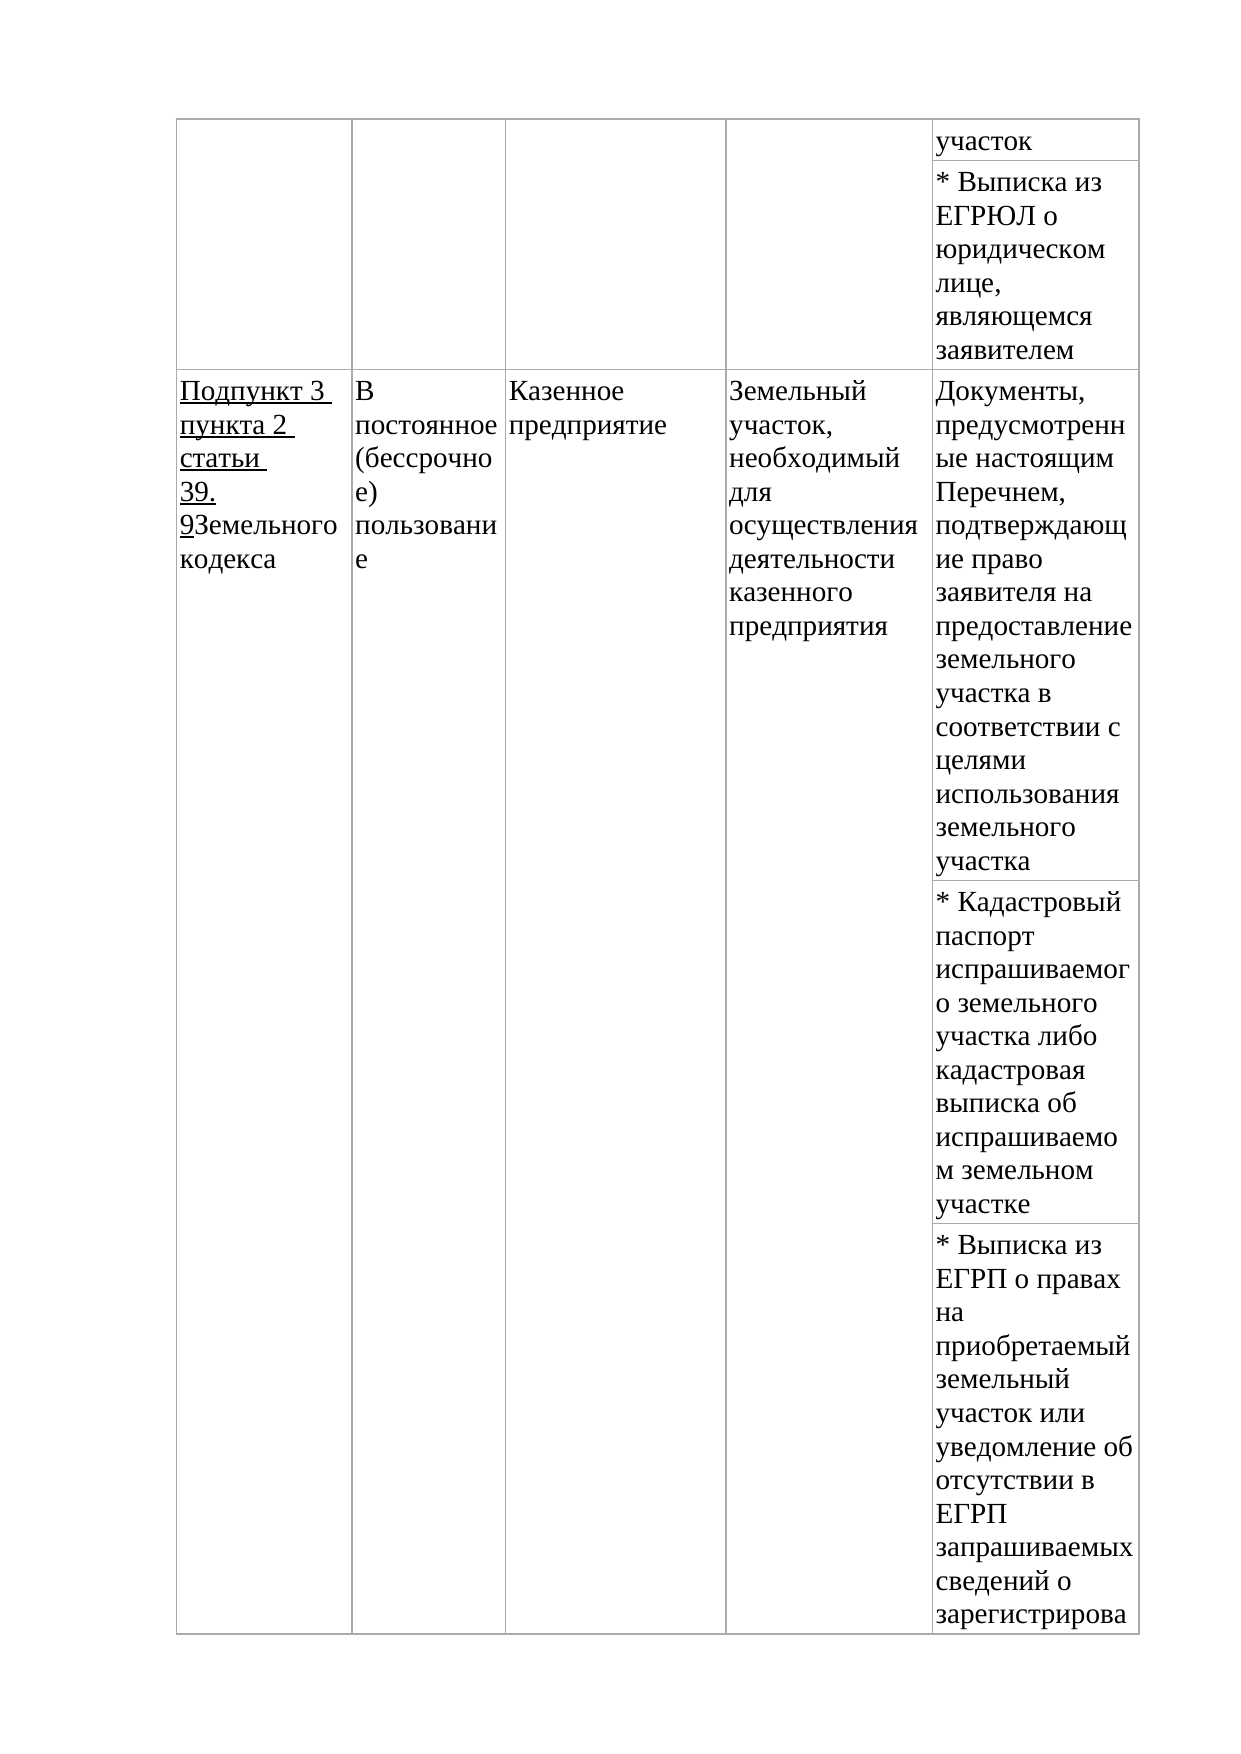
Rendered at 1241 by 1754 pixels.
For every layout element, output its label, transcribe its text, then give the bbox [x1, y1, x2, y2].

table_cell * Кадастровый паспорт испрашиваемого земельного участка либо кадастровая выписка об испрашиваемом земельном участке [933, 881, 1138, 1223]
table_cell Документы, предусмотренные настоящим Перечнем, подтверждающие право заявителя на предоставление земельного участка в соответствии с целями использования земельного участка [933, 370, 1138, 879]
table_cell Подпункт 3 пункта 2 статьи 39.9Земельного кодекса [177, 370, 351, 1633]
table_cell Земельный участок, необходимый для осуществления деятельности казенного предприятия [727, 370, 932, 1633]
table_cell Казенное предприятие [506, 370, 725, 1633]
table_cell В постоянное (бессрочное) пользование [353, 370, 505, 1633]
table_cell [933, 120, 1138, 159]
table_cell * Выписка из ЕГРЮЛ о юридическом лице, являющемся заявителем [933, 161, 1138, 368]
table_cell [933, 1224, 1138, 1633]
